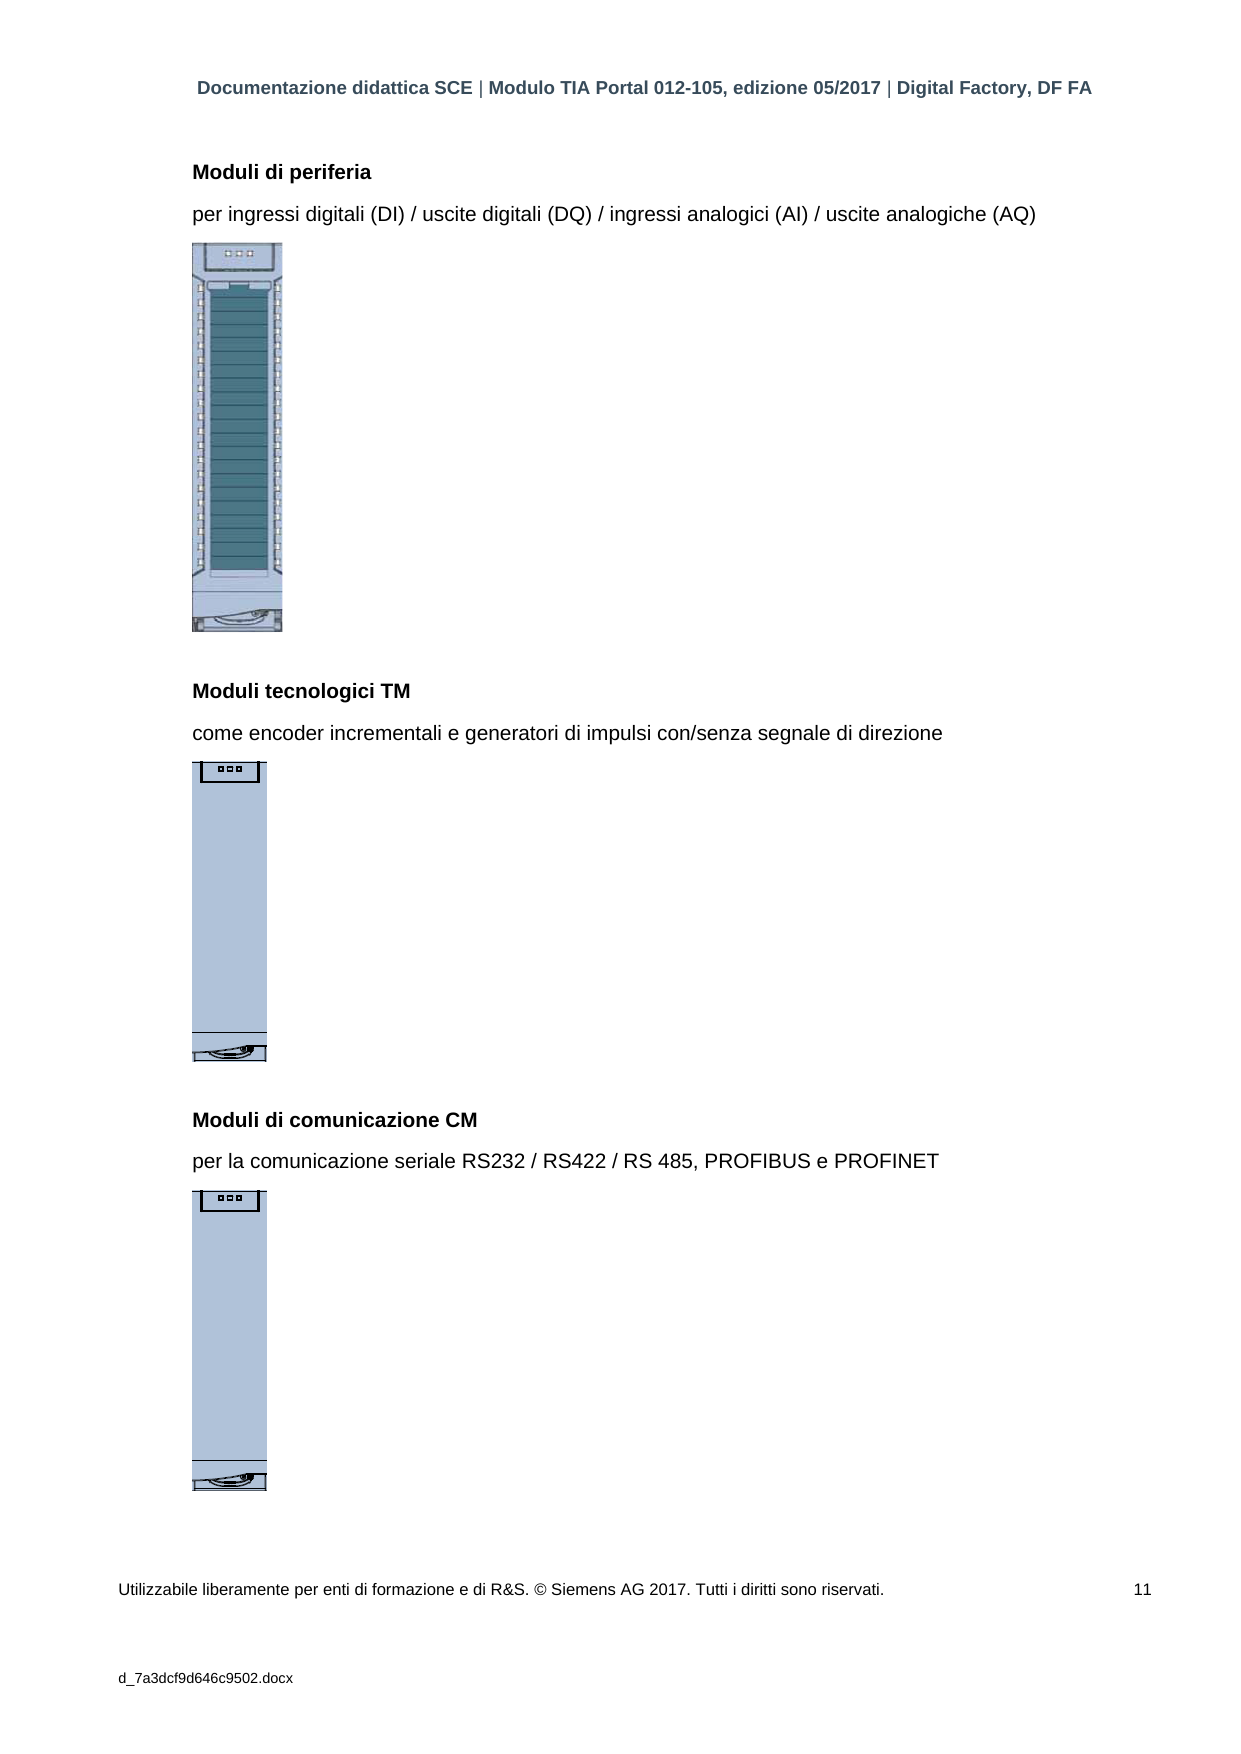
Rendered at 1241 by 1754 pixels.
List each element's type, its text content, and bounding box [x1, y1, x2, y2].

text per ingressi digitali (DI) / uscite digitali (DQ) / ingressi analogici (AI) / uscite analogiche (AQ) [192, 201, 1092, 225]
text Moduli di comunicazione CM [192, 1108, 1092, 1132]
text come encoder incrementali e generatori di impulsi con/senza segnale di direzione [192, 720, 1092, 744]
text Moduli tecnologici TM [192, 679, 1092, 703]
text per la comunicazione seriale RS232 / RS422 / RS 485, PROFIBUS e PROFINET [192, 1149, 1092, 1173]
text Moduli di periferia [192, 160, 1092, 184]
